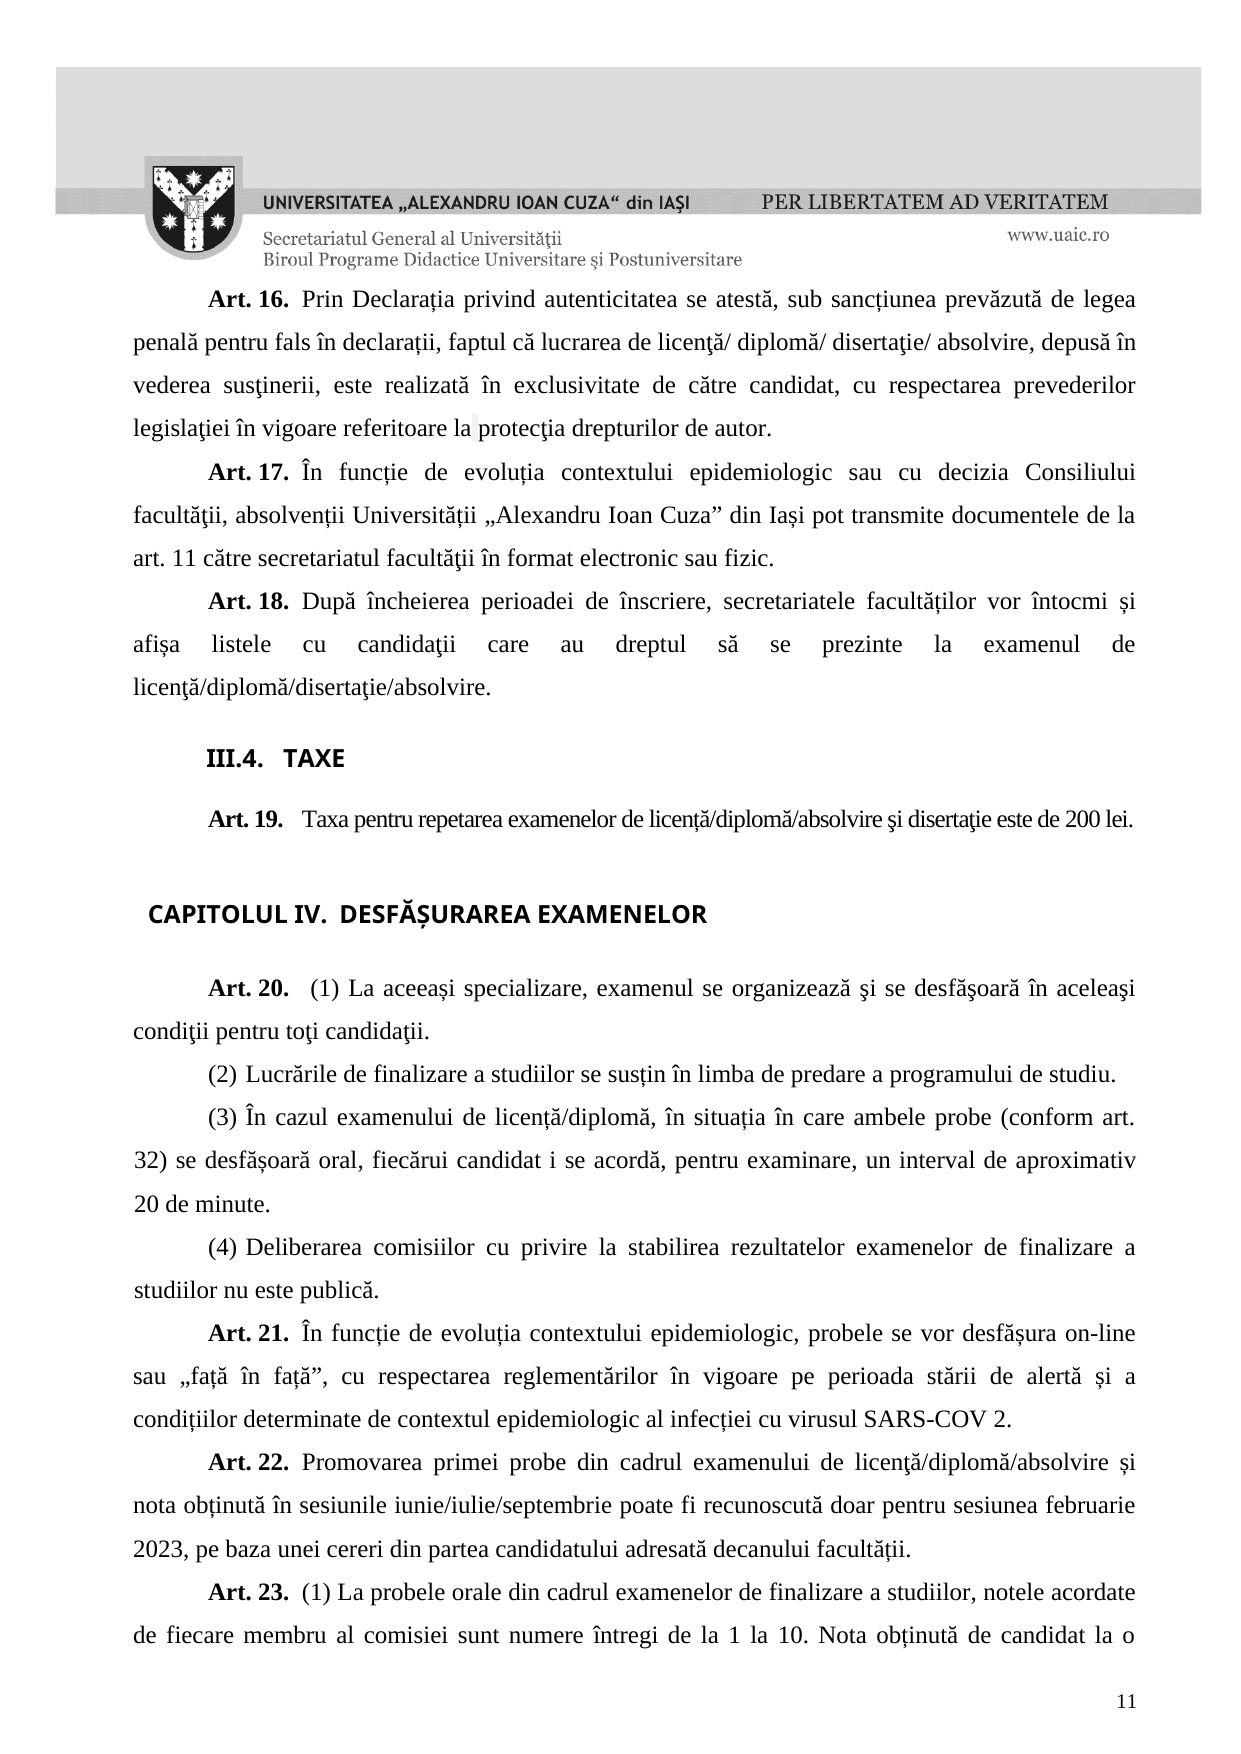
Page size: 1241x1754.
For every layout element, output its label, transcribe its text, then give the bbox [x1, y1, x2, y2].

list TAXE [206, 740, 1137, 774]
text DESFĂŞURAREA EXAMENELOR [148, 897, 1137, 931]
list Prin Declarația privind autenticitatea se atestă, sub sancțiunea prevăzută de legea penală pentru fals în declarații, faptul că lucrarea de licenţă/ diplomă/ disertaţie/ absolvire, depusă în vederea susţinerii, este realizată în exclusivitate de către candidat, cu respectarea prevederilor legislaţiei în vigoare referitoare la protecţia drepturilor de autor. [133, 148, 1137, 442]
list (1) La aceeași specializare, examenul se organizează şi se desfăşoară în aceleaşi condiţii pentru toţi candidaţii. [133, 973, 1137, 1045]
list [133, 1577, 1137, 1649]
list Lucrările de finalizare a studiilor se susțin în limba de predare a programului de studiu. [133, 1059, 1137, 1088]
list Promovarea primei probe din cadrul examenului de licenţă/diplomă/absolvire și nota obținută în sesiunile iunie/iulie/septembrie poate fi recunoscută doar pentru sesiunea februarie 2023, pe baza unei cereri din partea candidatului adresată decanului facultății. [133, 1447, 1137, 1562]
list După încheierea perioadei de înscriere, secretariatele facultăților vor întocmi și afișa listele cu candidaţii care au dreptul să se prezinte la examenul de licenţă/diplomă/disertaţie/absolvire. [133, 586, 1137, 701]
list În cazul examenului de licență/diplomă, în situația în care ambele probe (conform art. 32) se desfășoară oral, fiecărui candidat i se acordă, pentru examinare, un interval de aproximativ 20 de minute. [134, 1102, 1137, 1217]
picture [55, 67, 1202, 270]
list Taxa pentru repetarea examenelor de licență/diplomă/absolvire şi disertaţie este de 200 lei. [133, 804, 1137, 833]
list În funcție de evoluția contextului epidemiologic sau cu decizia Consiliului facultăţii, absolvenții Universității „Alexandru Ioan Cuza” din Iași pot transmite documentele de la art. 11 către secretariatul facultăţii în format electronic sau fizic. [133, 457, 1137, 572]
list Deliberarea comisiilor cu privire la stabilirea rezultatelor examenelor de finalizare a studiilor nu este publică. [134, 1232, 1137, 1304]
list În funcție de evoluția contextului epidemiologic, probele se vor desfășura on-line sau „față în față”, cu respectarea reglementărilor în vigoare pe perioada stării de alertă și a condițiilor determinate de contextul epidemiologic al infecției cu virusul SARS-COV 2. [133, 1318, 1137, 1433]
